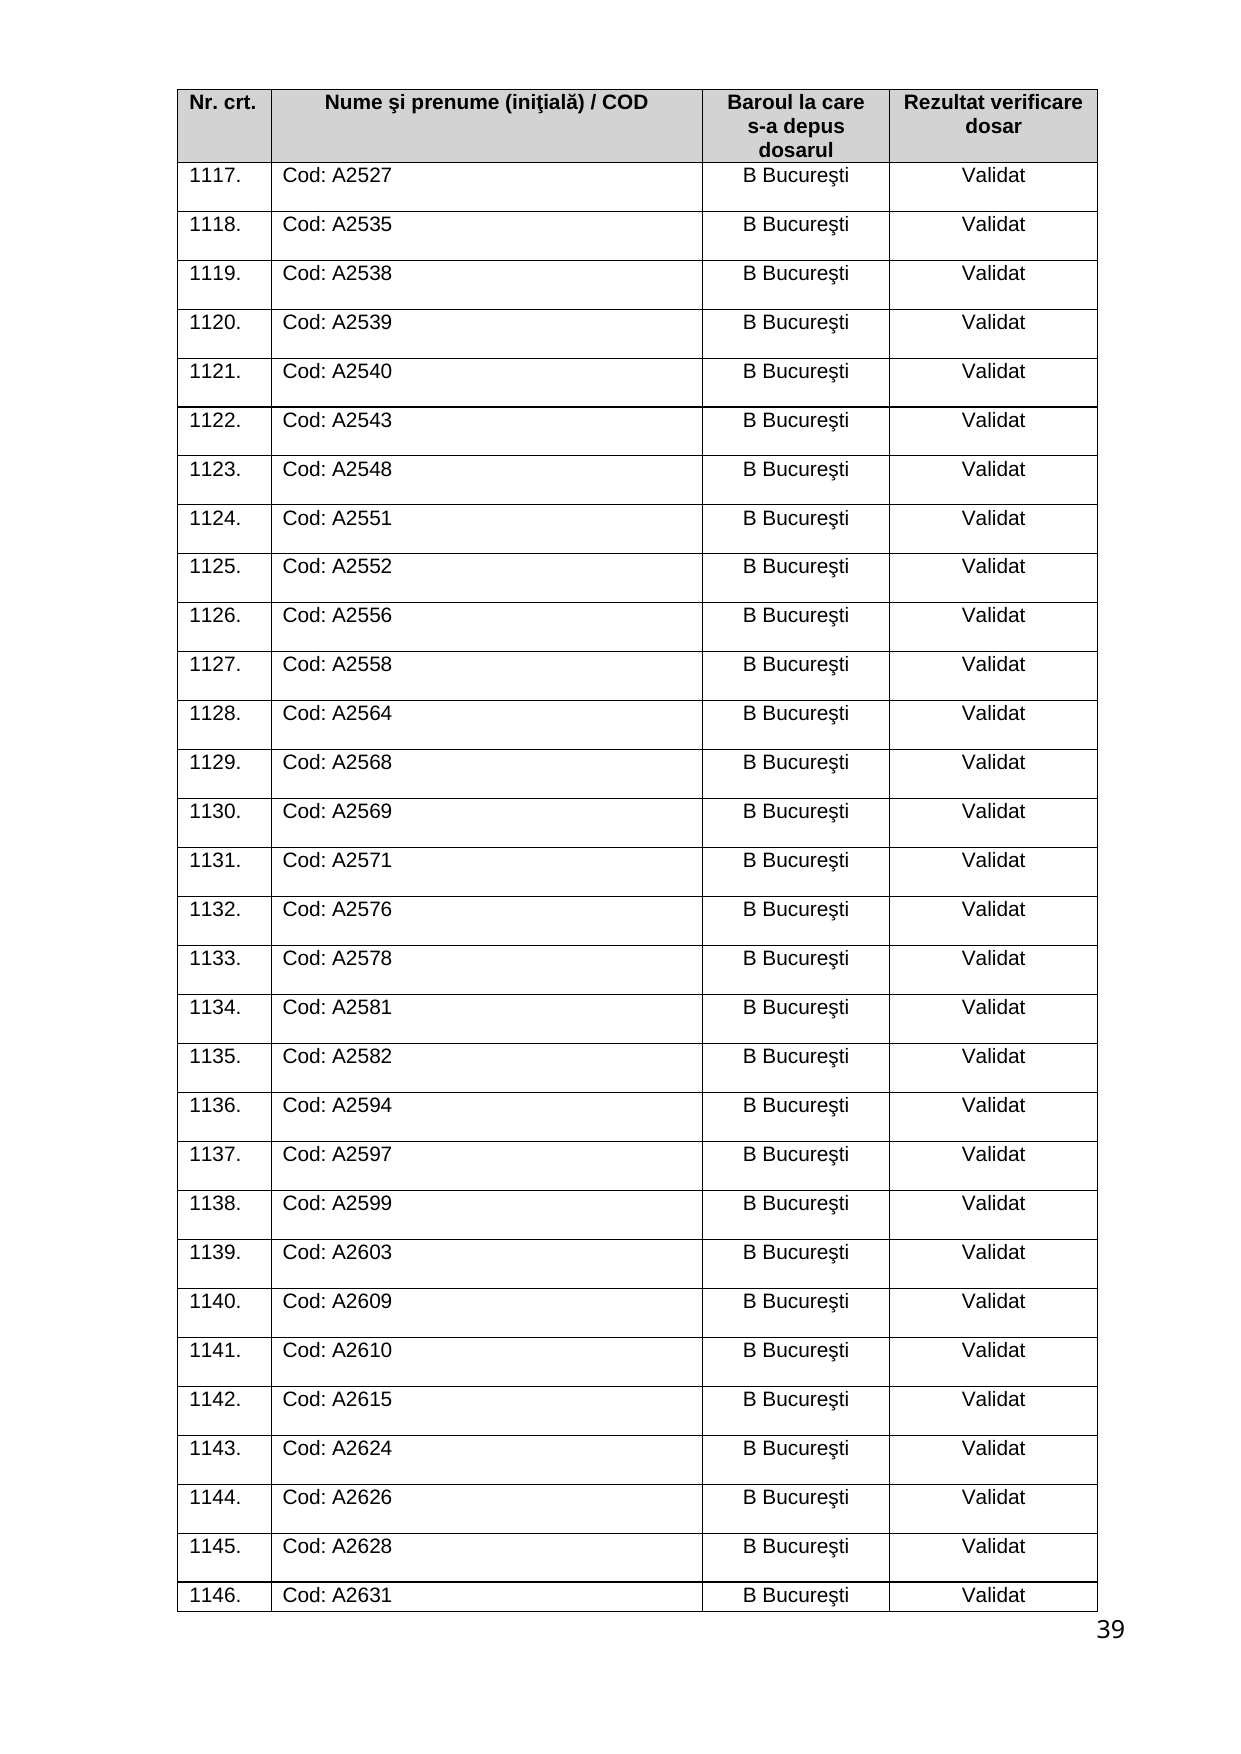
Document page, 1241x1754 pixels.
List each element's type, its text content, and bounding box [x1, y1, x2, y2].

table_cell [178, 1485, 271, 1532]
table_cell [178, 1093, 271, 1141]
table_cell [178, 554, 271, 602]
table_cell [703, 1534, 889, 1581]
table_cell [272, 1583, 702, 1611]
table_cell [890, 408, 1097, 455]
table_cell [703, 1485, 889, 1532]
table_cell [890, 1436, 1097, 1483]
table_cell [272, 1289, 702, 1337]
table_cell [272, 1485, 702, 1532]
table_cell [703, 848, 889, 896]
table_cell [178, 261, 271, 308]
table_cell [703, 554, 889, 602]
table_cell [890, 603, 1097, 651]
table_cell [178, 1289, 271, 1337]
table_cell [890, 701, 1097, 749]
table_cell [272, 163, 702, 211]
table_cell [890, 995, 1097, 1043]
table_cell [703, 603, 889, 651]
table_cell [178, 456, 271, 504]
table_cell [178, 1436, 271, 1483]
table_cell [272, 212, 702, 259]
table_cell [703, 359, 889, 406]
table_header Baroul la care s-a depus dosarul [703, 90, 889, 162]
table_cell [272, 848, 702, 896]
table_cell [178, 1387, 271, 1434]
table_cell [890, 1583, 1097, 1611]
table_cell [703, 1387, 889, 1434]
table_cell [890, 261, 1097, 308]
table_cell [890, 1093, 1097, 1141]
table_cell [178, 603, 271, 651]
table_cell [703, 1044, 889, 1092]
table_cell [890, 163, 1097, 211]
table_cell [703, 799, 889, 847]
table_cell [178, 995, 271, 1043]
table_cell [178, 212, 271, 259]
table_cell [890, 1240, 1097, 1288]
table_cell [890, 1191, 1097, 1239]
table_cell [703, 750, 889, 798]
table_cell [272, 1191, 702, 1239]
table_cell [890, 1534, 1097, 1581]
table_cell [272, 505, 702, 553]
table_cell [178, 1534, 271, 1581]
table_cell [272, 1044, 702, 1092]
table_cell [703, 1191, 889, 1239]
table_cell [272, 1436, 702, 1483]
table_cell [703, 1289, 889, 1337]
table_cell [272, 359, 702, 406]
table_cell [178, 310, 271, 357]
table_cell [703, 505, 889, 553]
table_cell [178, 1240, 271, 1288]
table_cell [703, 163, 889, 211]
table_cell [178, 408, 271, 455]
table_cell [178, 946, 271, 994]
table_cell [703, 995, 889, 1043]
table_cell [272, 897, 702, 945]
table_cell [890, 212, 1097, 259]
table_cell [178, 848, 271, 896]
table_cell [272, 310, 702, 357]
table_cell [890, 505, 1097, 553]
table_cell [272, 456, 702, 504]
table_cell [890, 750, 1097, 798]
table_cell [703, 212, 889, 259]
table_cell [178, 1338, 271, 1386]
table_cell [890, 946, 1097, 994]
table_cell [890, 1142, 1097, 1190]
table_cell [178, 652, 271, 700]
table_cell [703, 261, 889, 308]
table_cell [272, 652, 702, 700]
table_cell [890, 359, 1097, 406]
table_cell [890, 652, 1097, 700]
table_header Nr. crt. [178, 90, 271, 162]
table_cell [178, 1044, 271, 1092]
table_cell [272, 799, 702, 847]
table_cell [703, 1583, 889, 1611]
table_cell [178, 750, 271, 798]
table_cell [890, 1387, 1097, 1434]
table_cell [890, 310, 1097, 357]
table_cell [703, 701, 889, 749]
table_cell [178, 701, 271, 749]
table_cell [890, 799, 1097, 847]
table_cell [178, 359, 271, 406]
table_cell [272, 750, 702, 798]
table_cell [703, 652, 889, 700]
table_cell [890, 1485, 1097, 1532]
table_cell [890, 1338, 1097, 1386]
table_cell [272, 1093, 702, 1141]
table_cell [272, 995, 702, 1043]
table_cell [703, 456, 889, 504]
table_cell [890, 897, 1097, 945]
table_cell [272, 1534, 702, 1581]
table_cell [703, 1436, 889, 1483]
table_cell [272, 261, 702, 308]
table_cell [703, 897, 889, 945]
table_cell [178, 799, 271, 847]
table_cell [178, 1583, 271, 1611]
table_header Nume şi prenume (iniţială) / COD [272, 90, 702, 162]
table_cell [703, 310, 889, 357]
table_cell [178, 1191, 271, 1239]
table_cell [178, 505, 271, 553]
table_header Rezultat verificare dosar [890, 90, 1097, 162]
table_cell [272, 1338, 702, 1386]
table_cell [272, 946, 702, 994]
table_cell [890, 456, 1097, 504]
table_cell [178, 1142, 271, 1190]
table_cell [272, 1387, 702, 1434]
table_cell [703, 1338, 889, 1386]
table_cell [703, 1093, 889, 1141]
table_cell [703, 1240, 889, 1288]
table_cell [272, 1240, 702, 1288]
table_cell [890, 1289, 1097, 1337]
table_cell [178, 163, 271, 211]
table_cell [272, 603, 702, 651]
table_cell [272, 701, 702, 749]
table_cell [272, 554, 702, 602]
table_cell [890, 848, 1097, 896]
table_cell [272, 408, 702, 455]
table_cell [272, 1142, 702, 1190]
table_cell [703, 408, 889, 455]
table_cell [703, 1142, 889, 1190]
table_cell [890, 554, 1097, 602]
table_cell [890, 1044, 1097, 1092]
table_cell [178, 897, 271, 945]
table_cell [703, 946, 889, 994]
